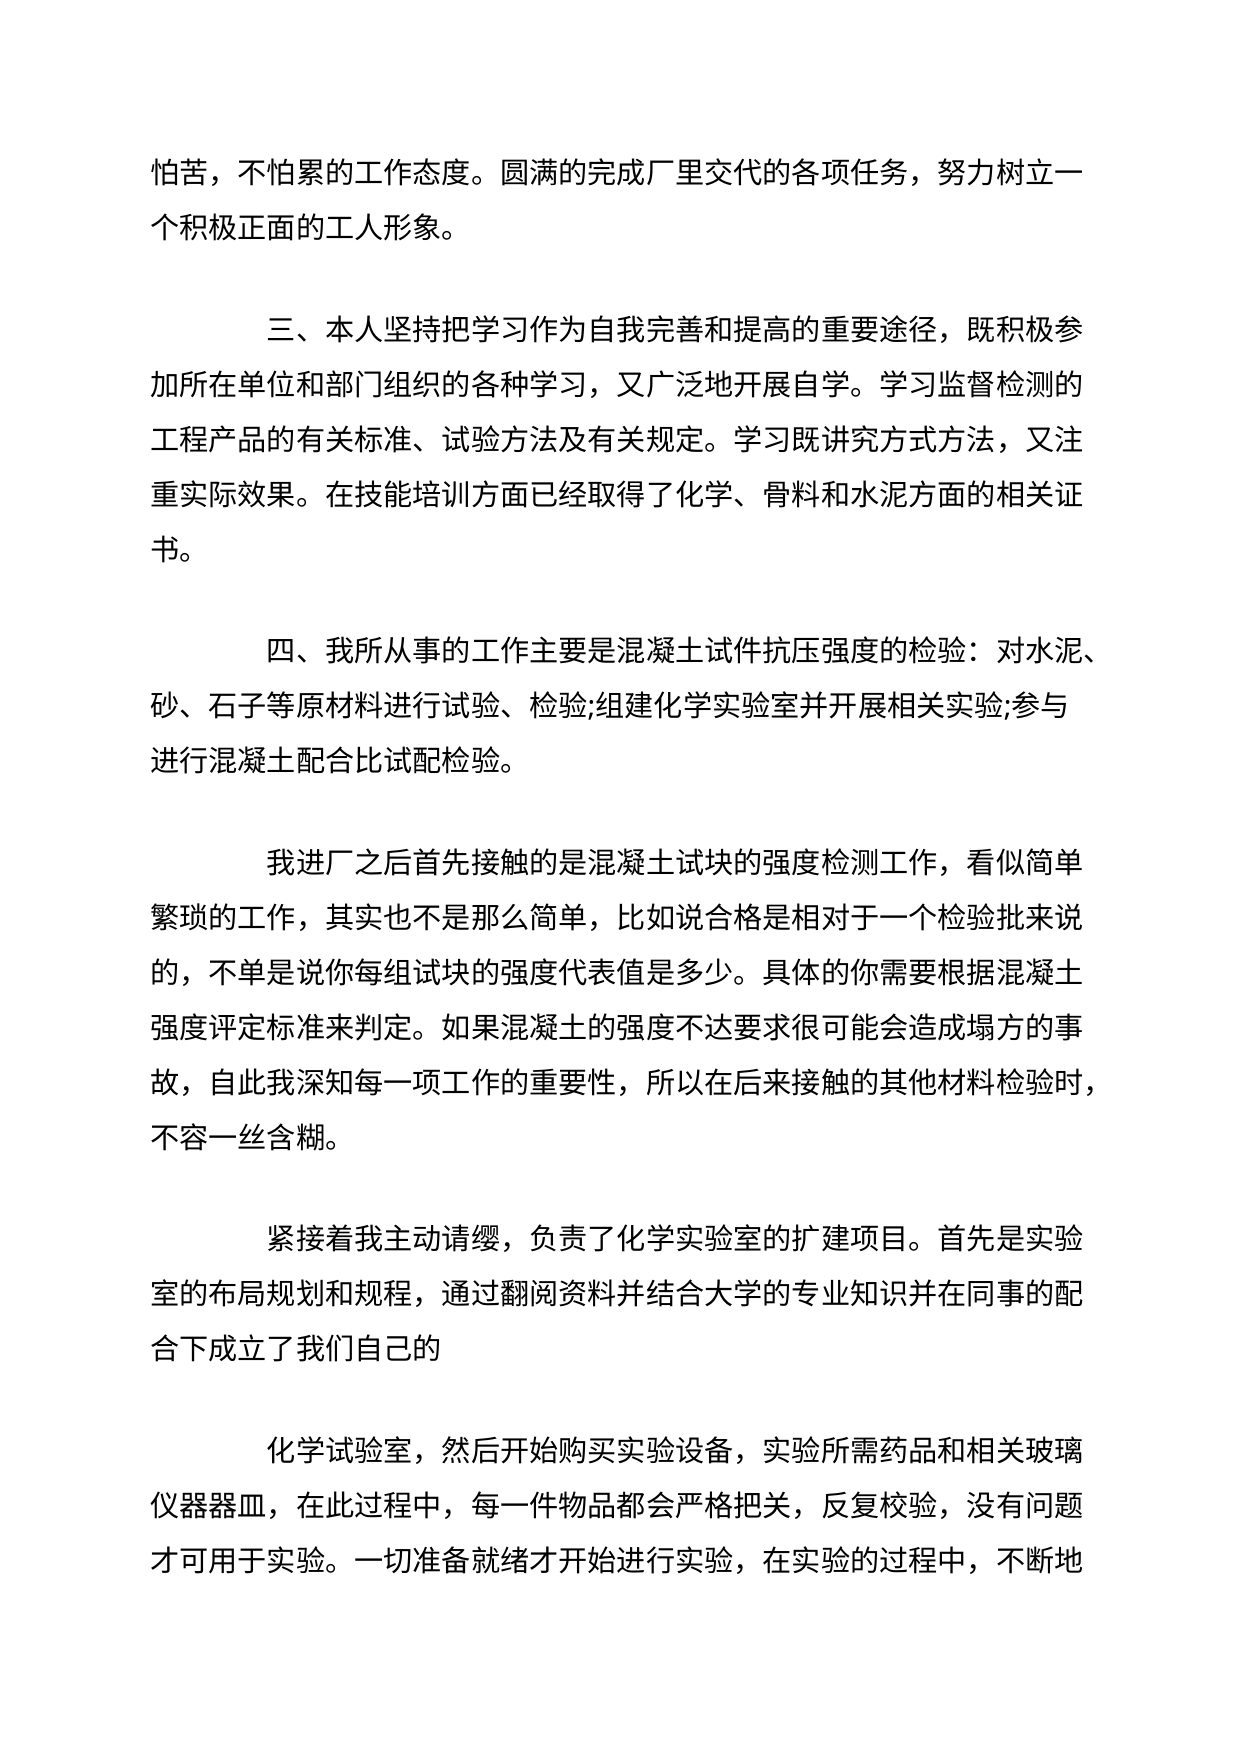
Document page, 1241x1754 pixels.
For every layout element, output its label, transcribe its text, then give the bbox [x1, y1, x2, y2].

text 紧接着我主动请缨，负责了化学实验室的扩建项目。首先是实验室的布局规划和规程，通过翻阅资料并结合大学的专业知识并在同事的配合下成立了我们自己的 [150, 1216, 1090, 1368]
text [150, 1427, 1090, 1579]
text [150, 150, 1090, 247]
text 四、我所从事的工作主要是混凝土试件抗压强度的检验：对水泥、砂、石子等原材料进行试验、检验;组建化学实验室并开展相关实验;参与进行混凝土配合比试配检验。 [150, 628, 1090, 780]
text 三、本人坚持把学习作为自我完善和提高的重要途径，既积极参加所在单位和部门组织的各种学习，又广泛地开展自学。学习监督检测的工程产品的有关标准、试验方法及有关规定。学习既讲究方式方法，又注重实际效果。在技能培训方面已经取得了化学、骨料和水泥方面的相关证书。 [150, 307, 1090, 568]
text 我进厂之后首先接触的是混凝土试块的强度检测工作，看似简单繁琐的工作，其实也不是那么简单，比如说合格是相对于一个检验批来说的，不单是说你每组试块的强度代表值是多少。具体的你需要根据混凝土强度评定标准来判定。如果混凝土的强度不达要求很可能会造成塌方的事故，自此我深知每一项工作的重要性，所以在后来接触的其他材料检验时，不容一丝含糊。 [150, 840, 1090, 1156]
